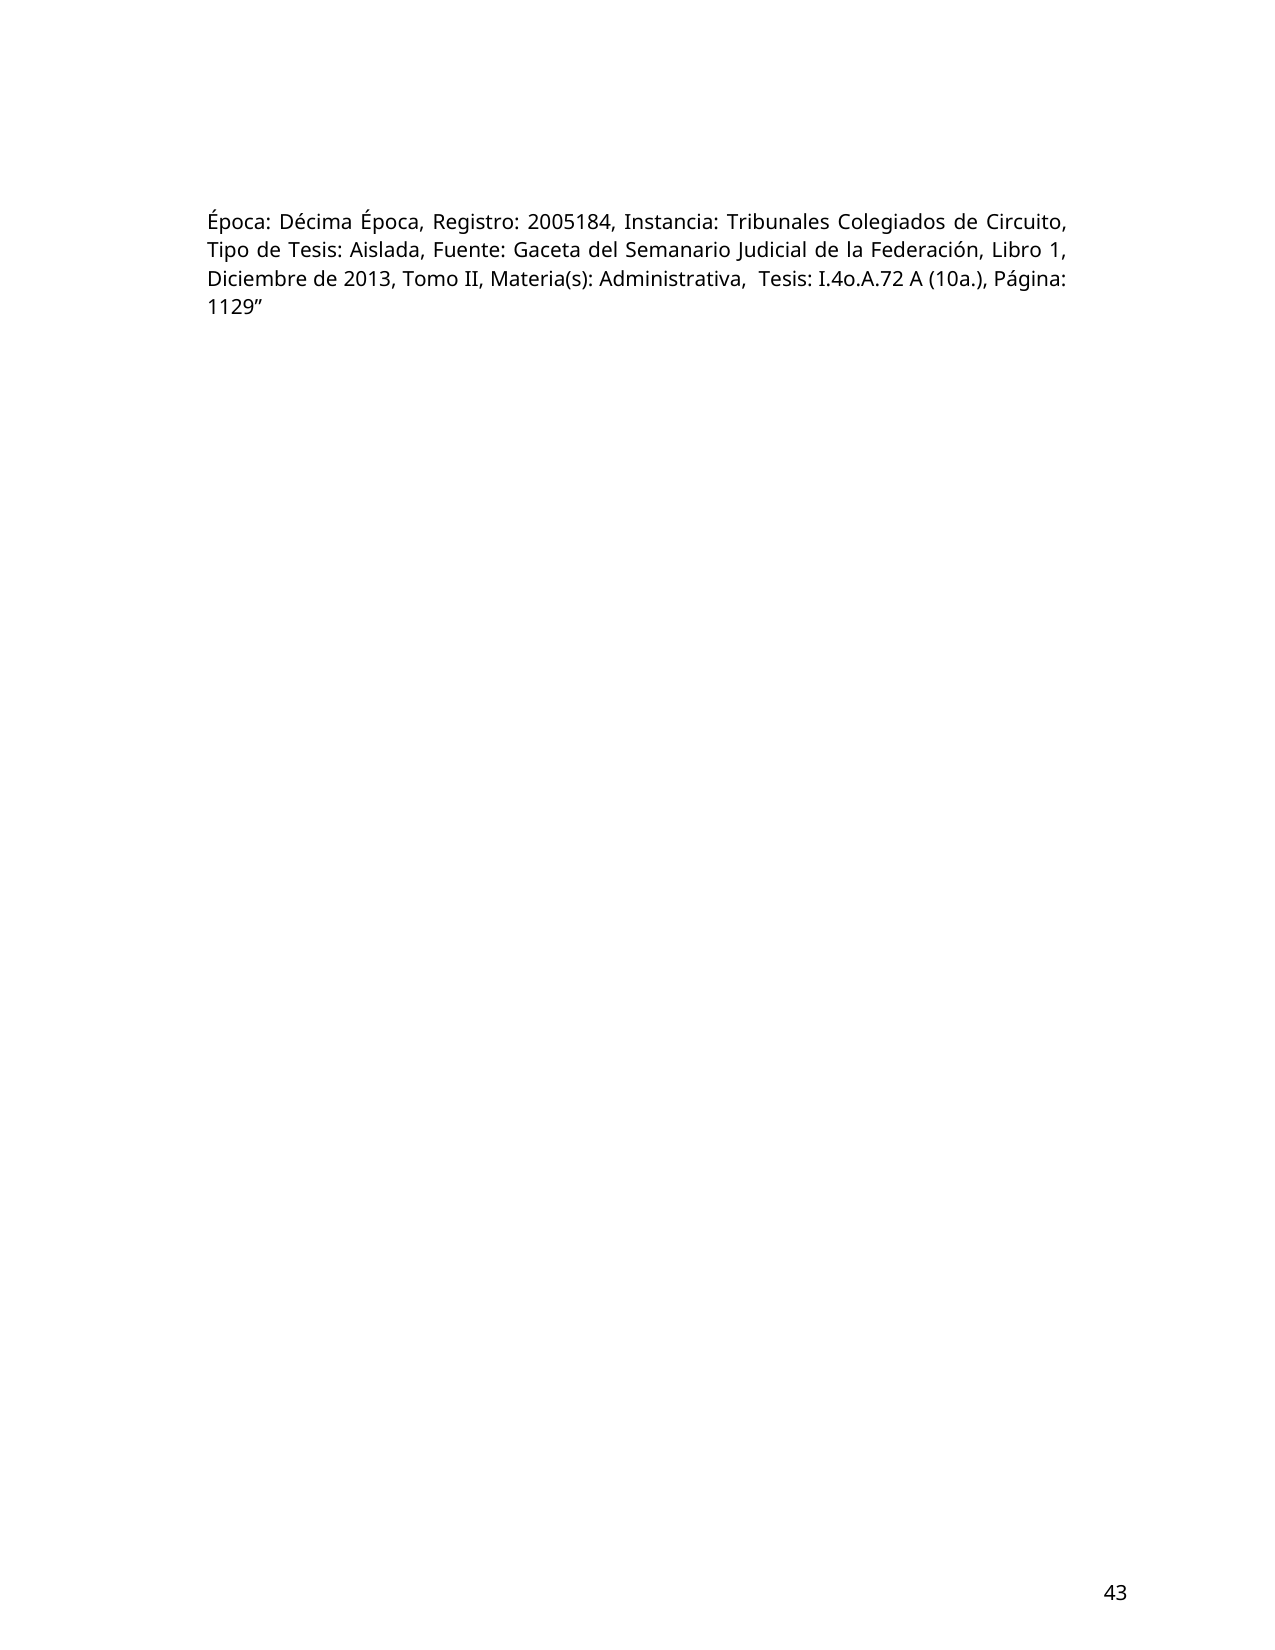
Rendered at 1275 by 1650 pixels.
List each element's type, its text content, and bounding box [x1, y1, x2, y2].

text Época: Décima Época, Registro: 2005184, Instancia: Tribunales Colegiados de Circuito, Tipo de Tesis: Aislada, Fuente: Gaceta del Semanario Judicial de la Federación, Libro 1, Diciembre de 2013, Tomo II, Materia(s): Administrativa, Tesis: I.4o.A.72 A (10a.), Página: 1129” [207, 207, 1068, 321]
